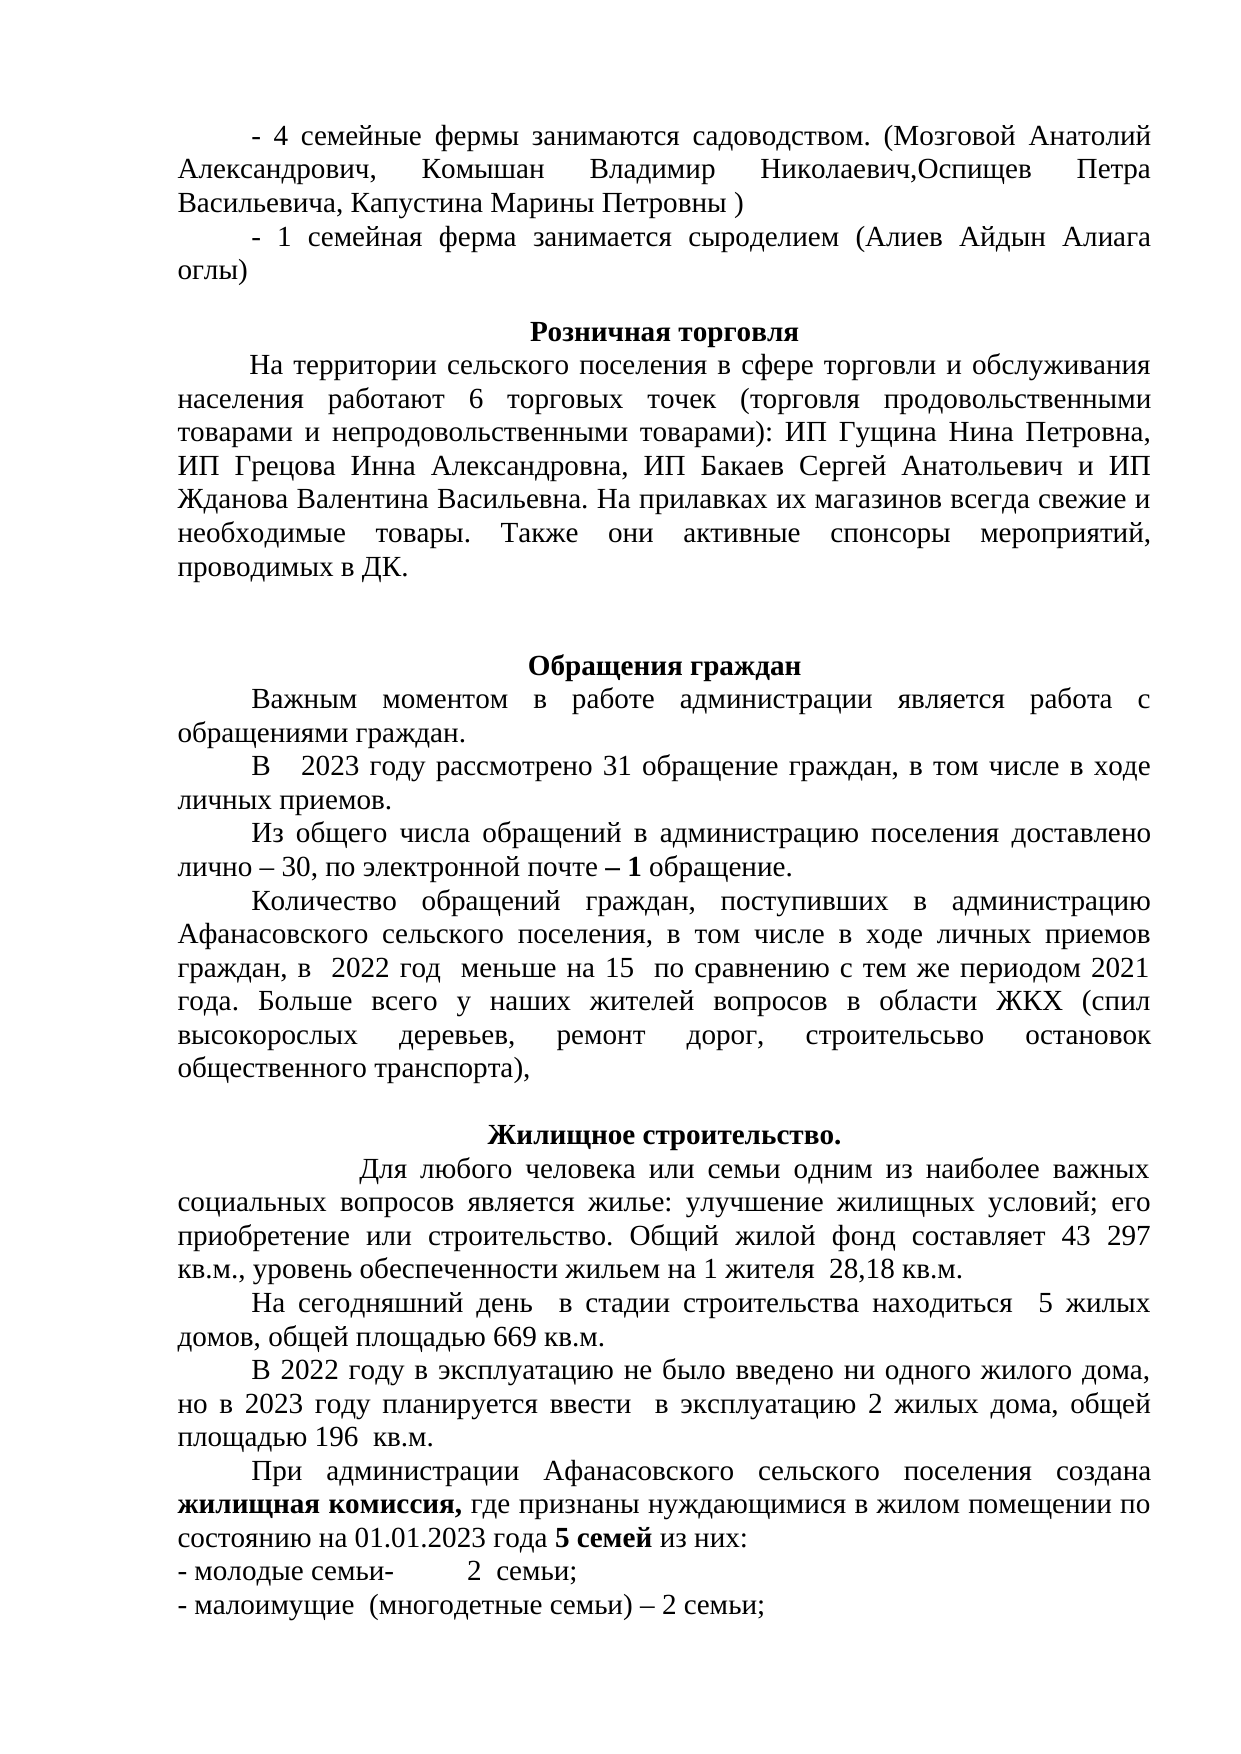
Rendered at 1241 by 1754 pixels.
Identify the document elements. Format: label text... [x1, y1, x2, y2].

text Обращения граждан [177, 648, 1152, 681]
list - 4 семейные фермы занимаются садоводством. (Мозговой Анатолий Александрович, Комышан Владимир Николаевич,Оспищев Петра Васильевича, Капустина Марины Петровны ) [177, 118, 1152, 219]
text Из общего числа обращений в администрацию поселения доставлено лично – 30, по электронной почте – 1 обращение. [177, 816, 1152, 883]
text Важным моментом в работе администрации является работа с обращениями граждан. [177, 681, 1152, 748]
text Количество обращений граждан, поступивших в администрацию Афанасовского сельского поселения, в том числе в ходе личных приемов граждан, в 2022 год меньше на 15 по сравнению с тем же периодом 2021 года. Больше всего у наших жителей вопросов в области ЖКХ (спил высокорослых деревьев, ремонт дорог, строительсьво остановок общественного транспорта), [177, 883, 1152, 1084]
text В 2023 году рассмотрено 31 обращение граждан, в том числе в ходе личных приемов. [177, 748, 1152, 816]
text - малоимущие (многодетные семьи) – 2 семьи; [177, 1587, 1152, 1621]
list На территории сельского поселения в сфере торговли и обслуживания населения работают 6 торговых точек (торговля продовольственными товарами и непродовольственными товарами): ИП Гущина Нина Петровна, ИП Грецова Инна Александровна, ИП Бакаев Сергей Анатольевич и ИП Жданова Валентина Васильевна. На прилавках их магазинов всегда свежие и необходимые товары. Также они активные спонсоры мероприятий, проводимых в ДК. [177, 347, 1152, 647]
text При администрации Афанасовского сельского поселения создана жилищная комиссия, где признаны нуждающимися в жилом помещении по состоянию на 01.01.2023 года 5 семей из них: [177, 1453, 1152, 1553]
list - 1 семейная ферма занимается сыроделием (Алиев Айдын Алиага оглы) [177, 219, 1152, 286]
text На сегодняшний день в стадии строительства находиться 5 жилых домов, общей площадью 669 кв.м. [177, 1285, 1152, 1352]
text Для любого человека или семьи одним из наиболее важных социальных вопросов является жилье: улучшение жилищных условий; его приобретение или строительство. Общий жилой фонд составляет 43 297 кв.м., уровень обеспеченности жильем на 1 жителя 28,18 кв.м. [177, 1151, 1152, 1285]
text - молодые семьи- 2 семьи; [177, 1553, 1152, 1587]
text В 2022 году в эксплуатацию не было введено ни одного жилого дома, но в 2023 году планируется ввести в эксплуатацию 2 жилых дома, общей площадью 196 кв.м. [177, 1352, 1152, 1453]
list Розничная торговля [177, 314, 1152, 347]
text Жилищное строительство. [177, 1117, 1152, 1151]
